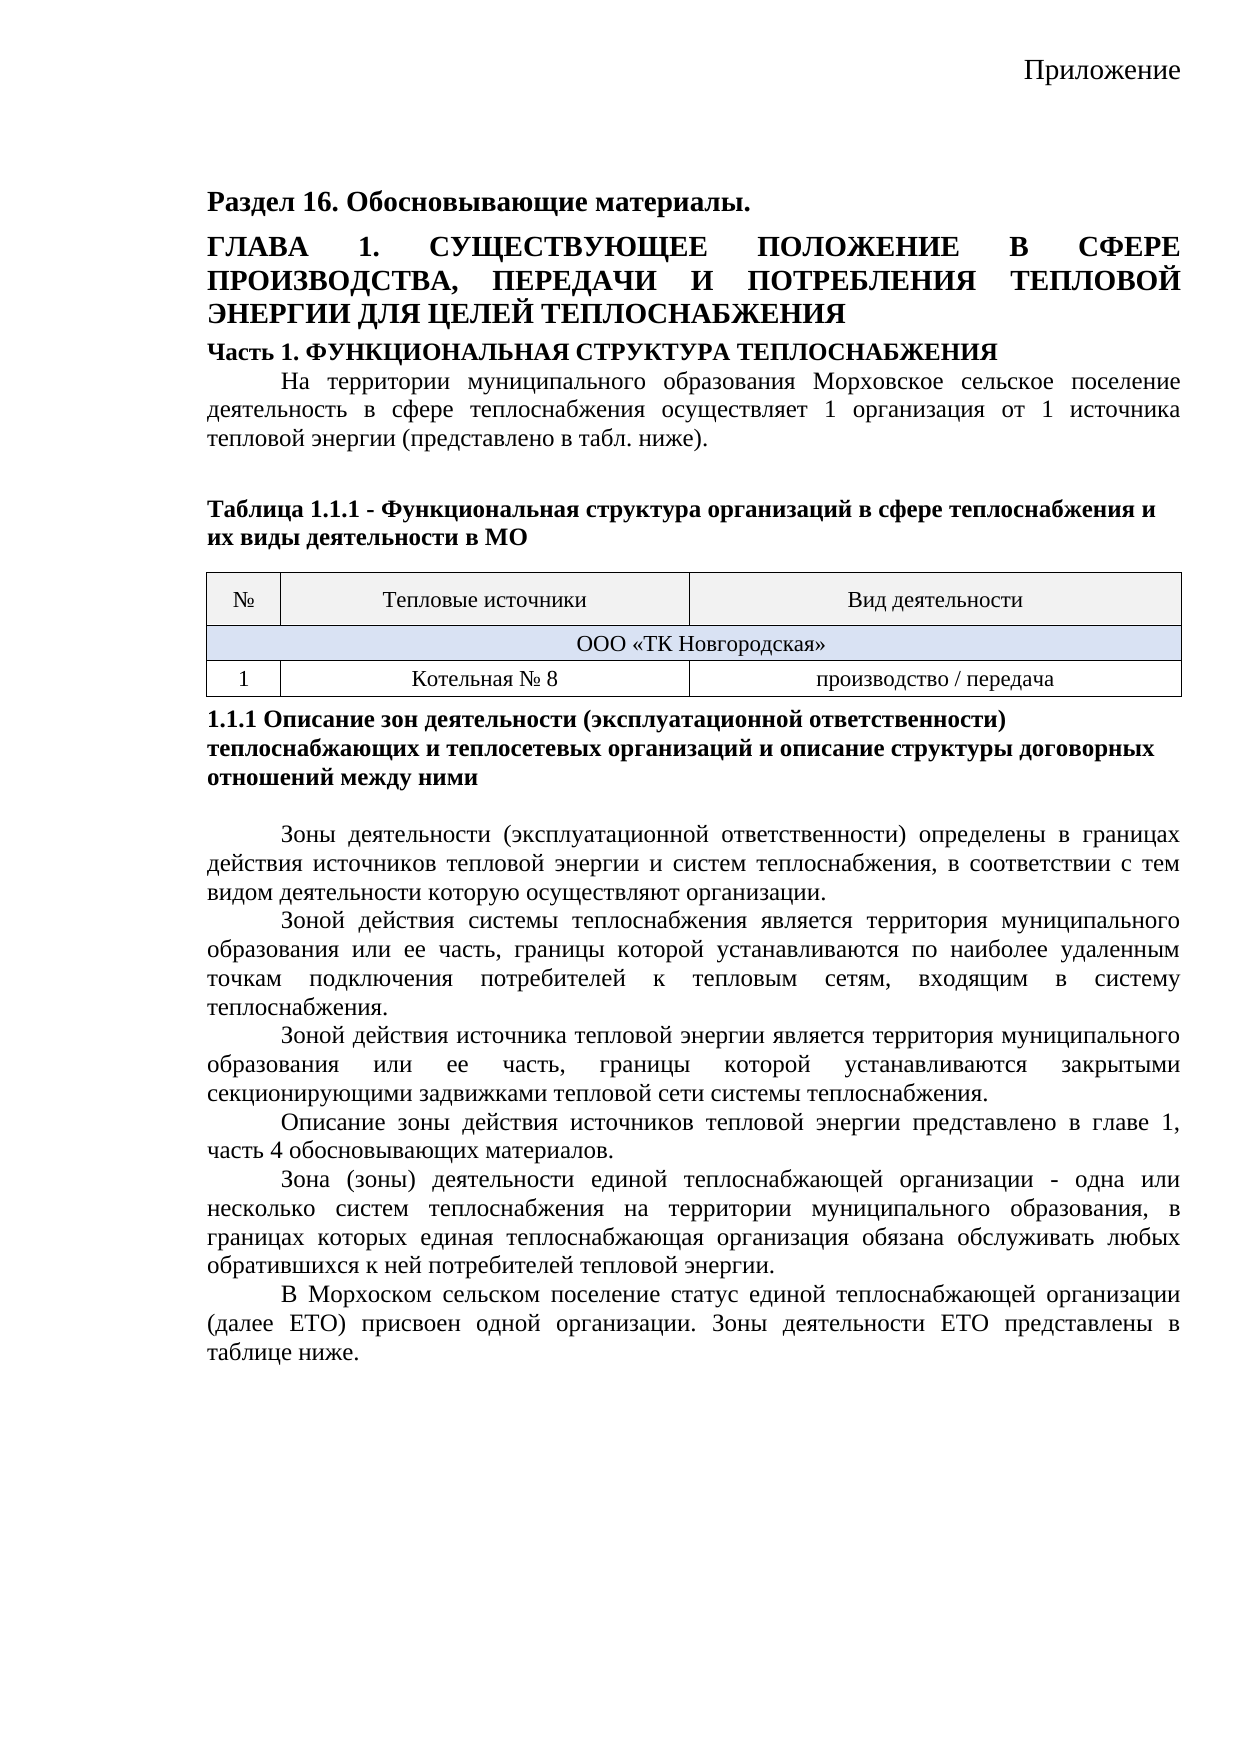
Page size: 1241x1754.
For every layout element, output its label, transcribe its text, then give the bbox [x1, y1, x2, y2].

text Описание зоны действия источников тепловой энергии представлено в главе 1, часть 4 обосновывающих материалов. [207, 1107, 1181, 1164]
table_cell производство / передача [690, 661, 1181, 696]
table_cell Котельная № 8 [281, 661, 689, 696]
text Зоной действия системы теплоснабжения является территория муниципального образования или ее часть, границы которой устанавливаются по наиболее удаленным точкам подключения потребителей к тепловым сетям, входящим в систему теплоснабжения. [207, 905, 1181, 1020]
text На территории муниципального образования Морховское сельское поселение деятельность в сфере теплоснабжения осуществляет 1 организация от 1 источника тепловой энергии (представлено в табл. ниже). [207, 366, 1181, 452]
text 1.1.1 Описание зон деятельности (эксплуатационной ответственности) теплоснабжающих и теплосетевых организаций и описание структуры договорных отношений между ними [207, 704, 1181, 790]
text Зоной действия источника тепловой энергии является территория муниципального образования или ее часть, границы которой устанавливаются закрытыми секционирующими задвижками тепловой сети системы теплоснабжения. [207, 1020, 1181, 1107]
text Зона (зоны) деятельности единой теплоснабжающей организации - одна или несколько систем теплоснабжения на территории муниципального образования, в границах которых единая теплоснабжающая организация обязана обслуживать любых обратившихся к ней потребителей тепловой энергии. [207, 1164, 1181, 1279]
table_header Вид деятельности [690, 573, 1181, 624]
text Приложение [207, 59, 1181, 84]
text Зоны деятельности (эксплуатационной ответственности) определены в границах действия источников тепловой энергии и систем теплоснабжения, в соответствии с тем видом деятельности которую осуществляют организации. [207, 819, 1181, 905]
text В Морхоском сельском поселение статус единой теплоснабжающей организации (далее ЕТО) присвоен одной организации. Зоны деятельности ЕТО представлены в таблице ниже. [207, 1279, 1181, 1365]
table_cell ООО «ТК Новгородская» [207, 626, 1181, 660]
text ГЛАВА 1. СУЩЕСТВУЮЩЕЕ ПОЛОЖЕНИЕ В СФЕРЕ ПРОИЗВОДСТВА, ПЕРЕДАЧИ И ПОТРЕБЛЕНИЯ ТЕПЛОВОЙ ЭНЕРГИИ ДЛЯ ЦЕЛЕЙ ТЕПЛОСНАБЖЕНИЯ [207, 229, 1181, 330]
table_header Тепловые источники [281, 573, 689, 624]
text Раздел 16. Обосновывающие материалы. [207, 184, 1181, 218]
table_header № [207, 573, 280, 624]
text Часть 1. ФУНКЦИОНАЛЬНАЯ СТРУКТУРА ТЕПЛОСНАБЖЕНИЯ [207, 337, 1181, 366]
table_cell 1 [207, 661, 280, 696]
text Таблица 1.1.1 - Функциональная структура организаций в сфере теплоснабжения и их виды деятельности в МО [207, 494, 1181, 551]
